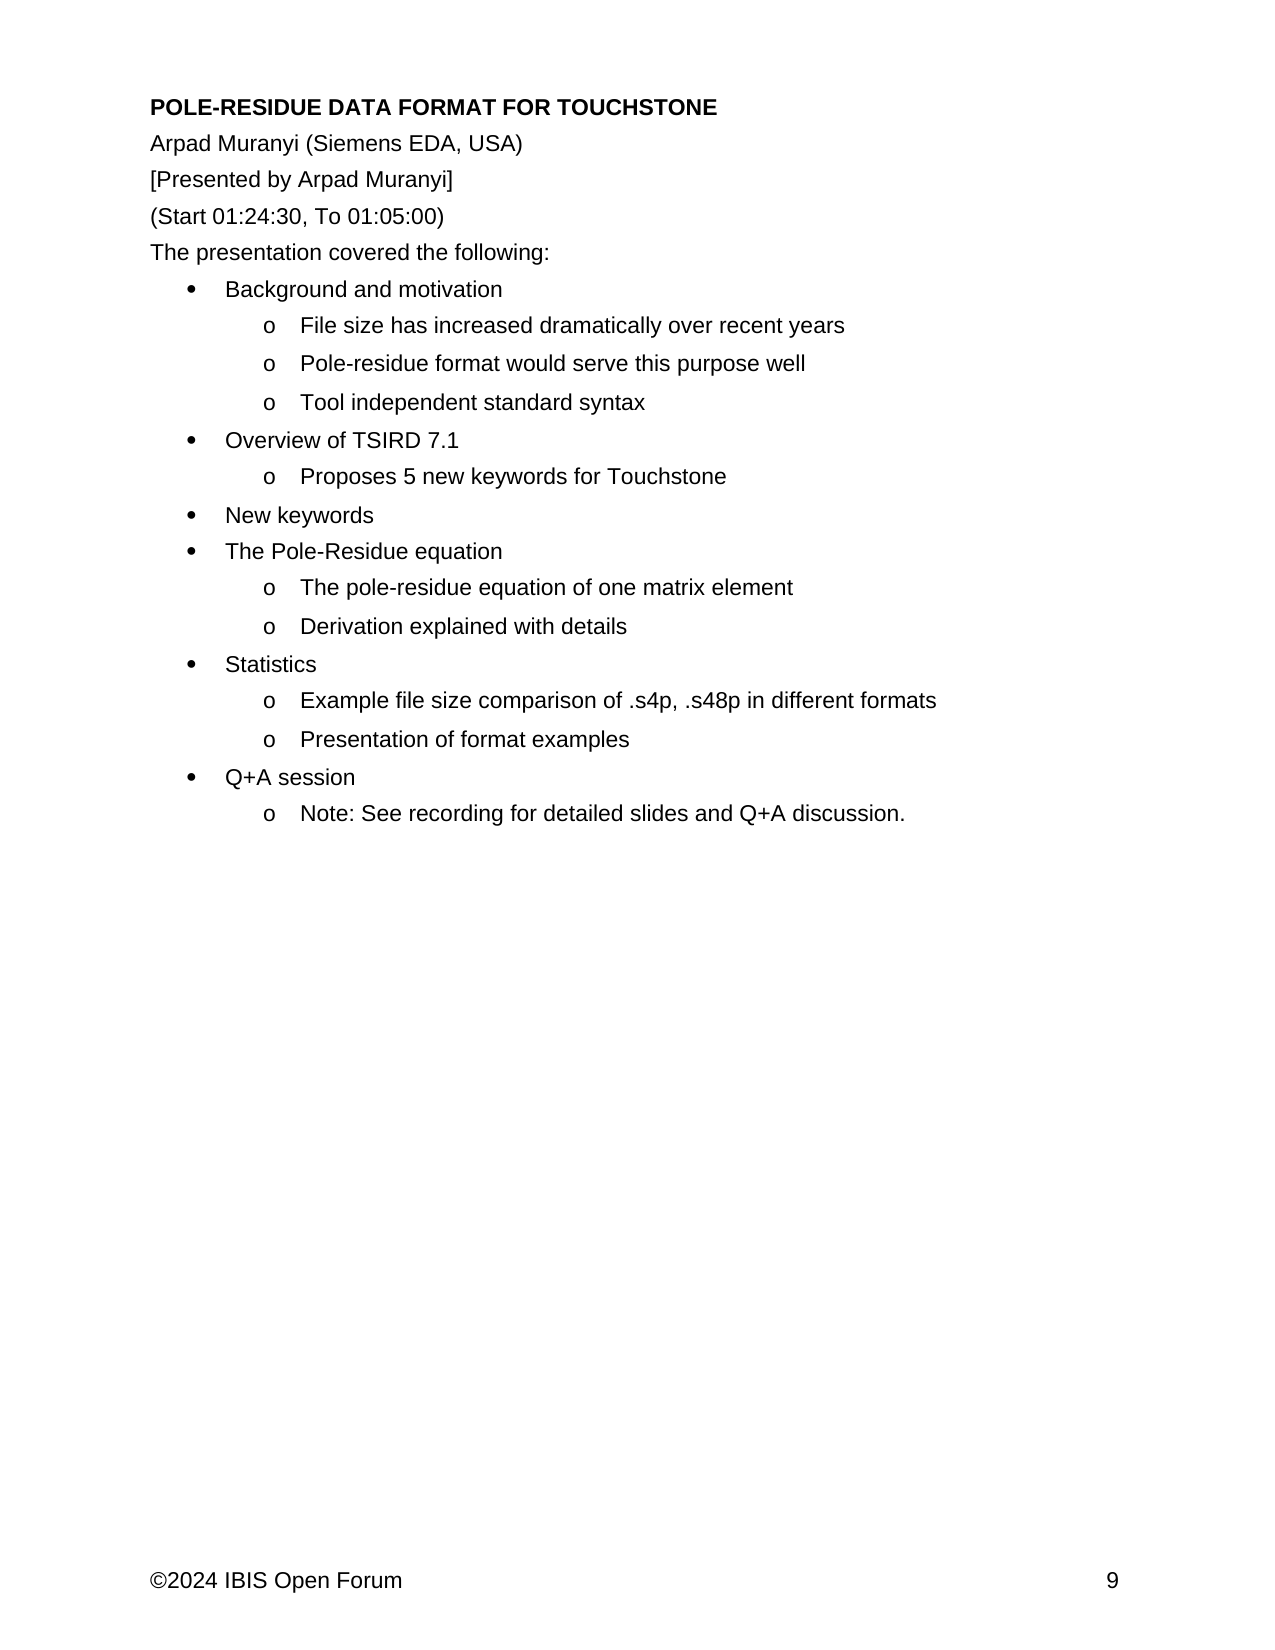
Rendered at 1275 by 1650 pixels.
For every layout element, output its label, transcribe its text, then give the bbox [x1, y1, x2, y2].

text [Presented by Arpad Muranyi] [150, 166, 1123, 193]
list Note: See recording for detailed slides and Q+A discussion. [262, 800, 1123, 829]
list The Pole-Residue equation [187, 538, 1123, 564]
list Pole-residue format would serve this purpose well [262, 350, 1123, 378]
list Background and motivation [187, 276, 1123, 302]
list Presentation of format examples [262, 726, 1123, 754]
list Q+A session [187, 764, 1123, 790]
text The presentation covered the following: [150, 239, 1123, 266]
list The pole-residue equation of one matrix element [262, 574, 1123, 603]
list New keywords [187, 502, 1123, 528]
text Arpad Muranyi (Siemens EDA, USA) [150, 130, 1123, 156]
list Statistics [187, 651, 1123, 677]
list File size has increased dramatically over recent years [262, 312, 1123, 340]
list Derivation explained with details [262, 613, 1123, 641]
list Example file size comparison of .s4p, .s48p in different formats [262, 687, 1123, 716]
text (Start 01:24:30, To 01:05:00) [150, 203, 1123, 229]
text Pole-Residue Data Format for Touchstone [150, 94, 1123, 120]
list Tool independent standard syntax [262, 388, 1123, 417]
list Proposes 5 new keywords for Touchstone [262, 463, 1123, 492]
list Overview of TSIRD 7.1 [187, 427, 1123, 453]
